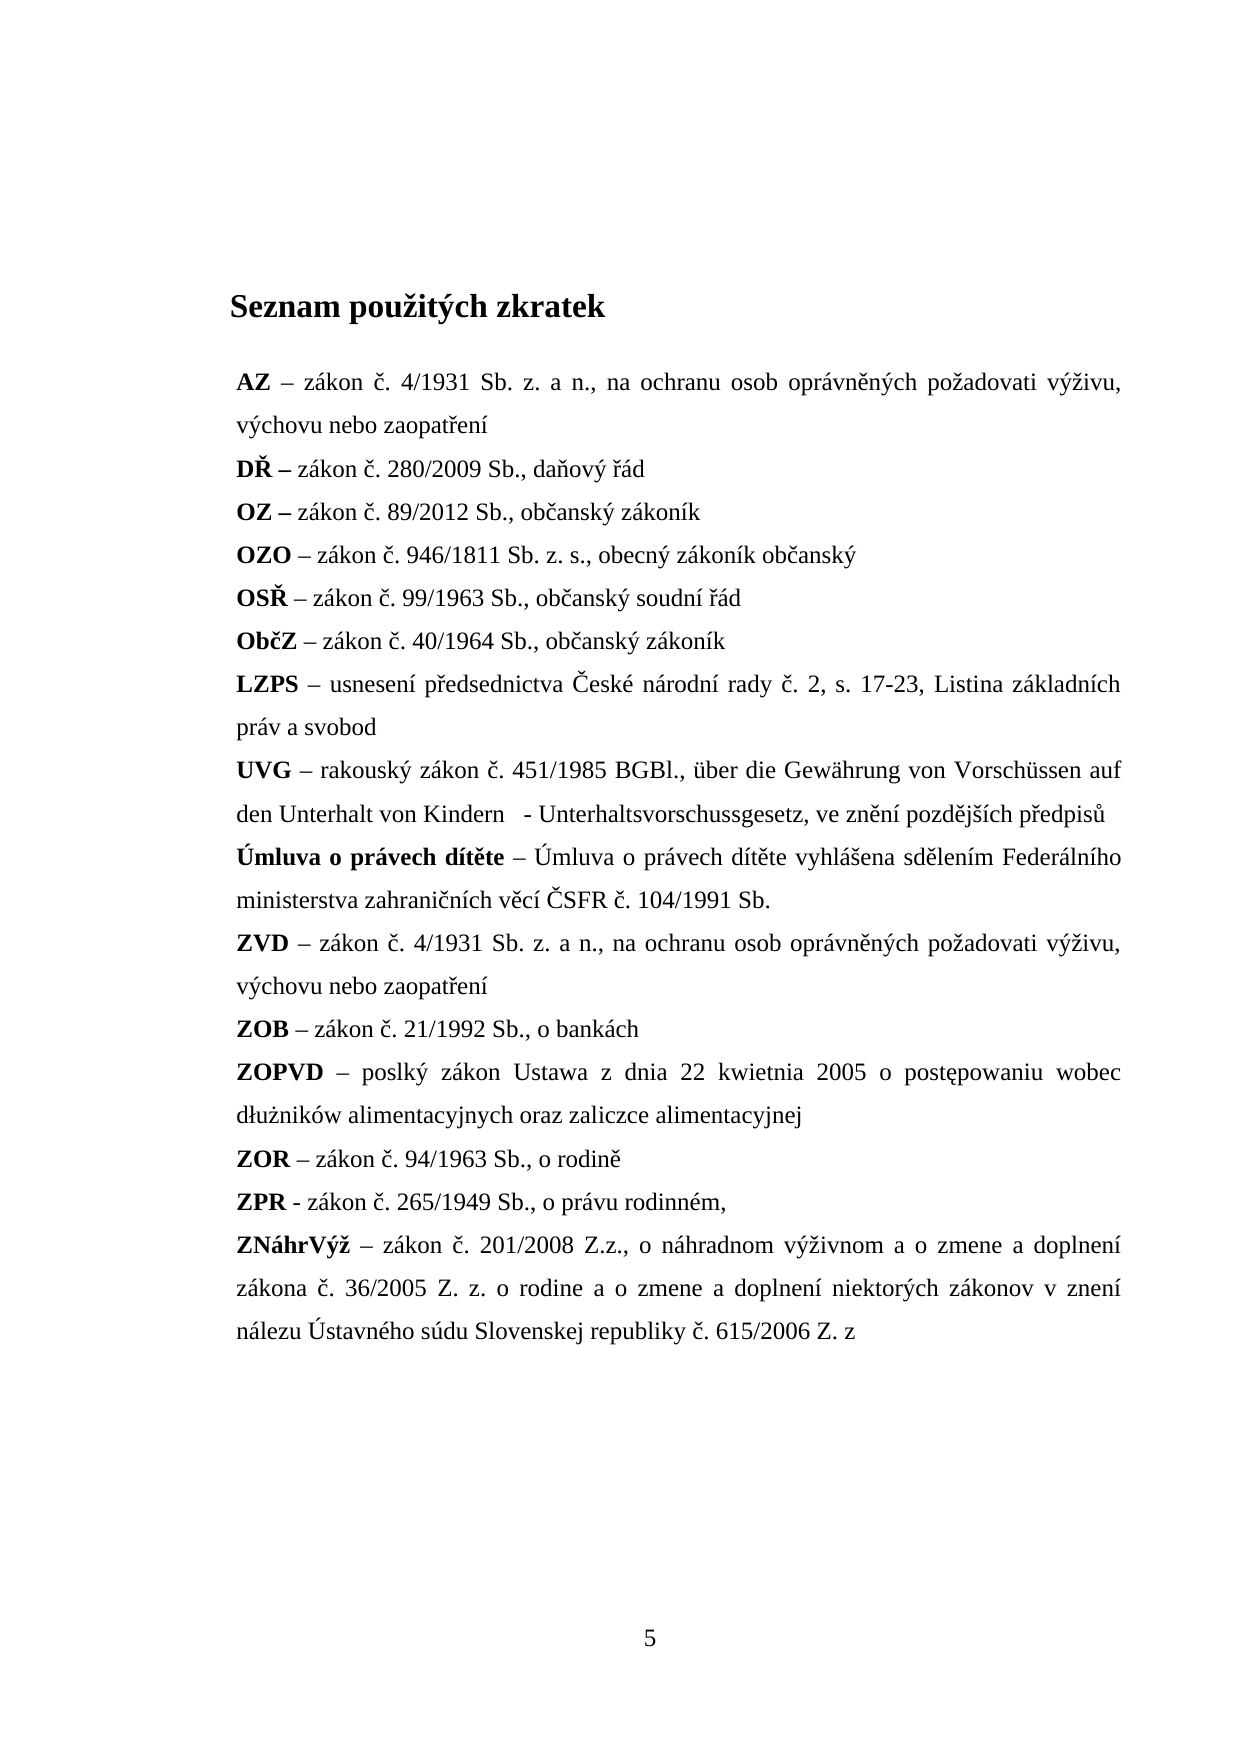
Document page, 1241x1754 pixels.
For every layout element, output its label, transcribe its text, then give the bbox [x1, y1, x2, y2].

text UVG – rakouský zákon č. 451/1985 BGBl., über die Gewährung von Vorschüssen auf den Unterhalt von Kindern - Unterhaltsvorschussgesetz, ve znění pozdějších předpisů [236, 756, 1122, 827]
subtitle Seznam použitých zkratek [229, 286, 1122, 324]
text ZOPVD – poslký zákon Ustawa z dnia 22 kwietnia 2005 o postępowaniu wobec dłużników alimentacyjnych oraz zaliczce alimentacyjnej [236, 1057, 1122, 1129]
text OZO – zákon č. 946/1811 Sb. z. s., obecný zákoník občanský [177, 540, 1122, 569]
text AZ – zákon č. 4/1931 Sb. z. a n., na ochranu osob oprávněných požadovati výživu, výchovu nebo zaopatření [236, 367, 1122, 439]
text OZ – zákon č. 89/2012 Sb., občanský zákoník [177, 497, 1122, 526]
text ZOB – zákon č. 21/1992 Sb., o bankách [229, 1014, 1122, 1043]
text ZNáhrVýž – zákon č. 201/2008 Z.z., o náhradnom výživnom a o zmene a doplnení zákona č. 36/2005 Z. z. o rodine a o zmene a doplnení niektorých zákonov v znení nálezu Ústavného súdu Slovenskej republiky č. 615/2006 Z. z [236, 1230, 1122, 1345]
text Úmluva o právech dítěte – Úmluva o právech dítěte vyhlášena sdělením Federálního ministerstva zahraničních věcí ČSFR č. 104/1991 Sb. [236, 842, 1122, 914]
text OSŘ – zákon č. 99/1963 Sb., občanský soudní řád [177, 583, 1122, 612]
text LZPS – usnesení předsednictva České národní rady č. 2, s. 17-23, Listina základních práv a svobod [236, 669, 1122, 741]
text ZVD – zákon č. 4/1931 Sb. z. a n., na ochranu osob oprávněných požadovati výživu, výchovu nebo zaopatření [236, 928, 1122, 1000]
text ZPR - zákon č. 265/1949 Sb., o právu rodinném, [177, 1187, 1122, 1216]
text ZOR – zákon č. 94/1963 Sb., o rodině [177, 1144, 1122, 1172]
text DŘ – zákon č. 280/2009 Sb., daňový řád [177, 454, 1122, 482]
text ObčZ – zákon č. 40/1964 Sb., občanský zákoník [177, 626, 1122, 655]
